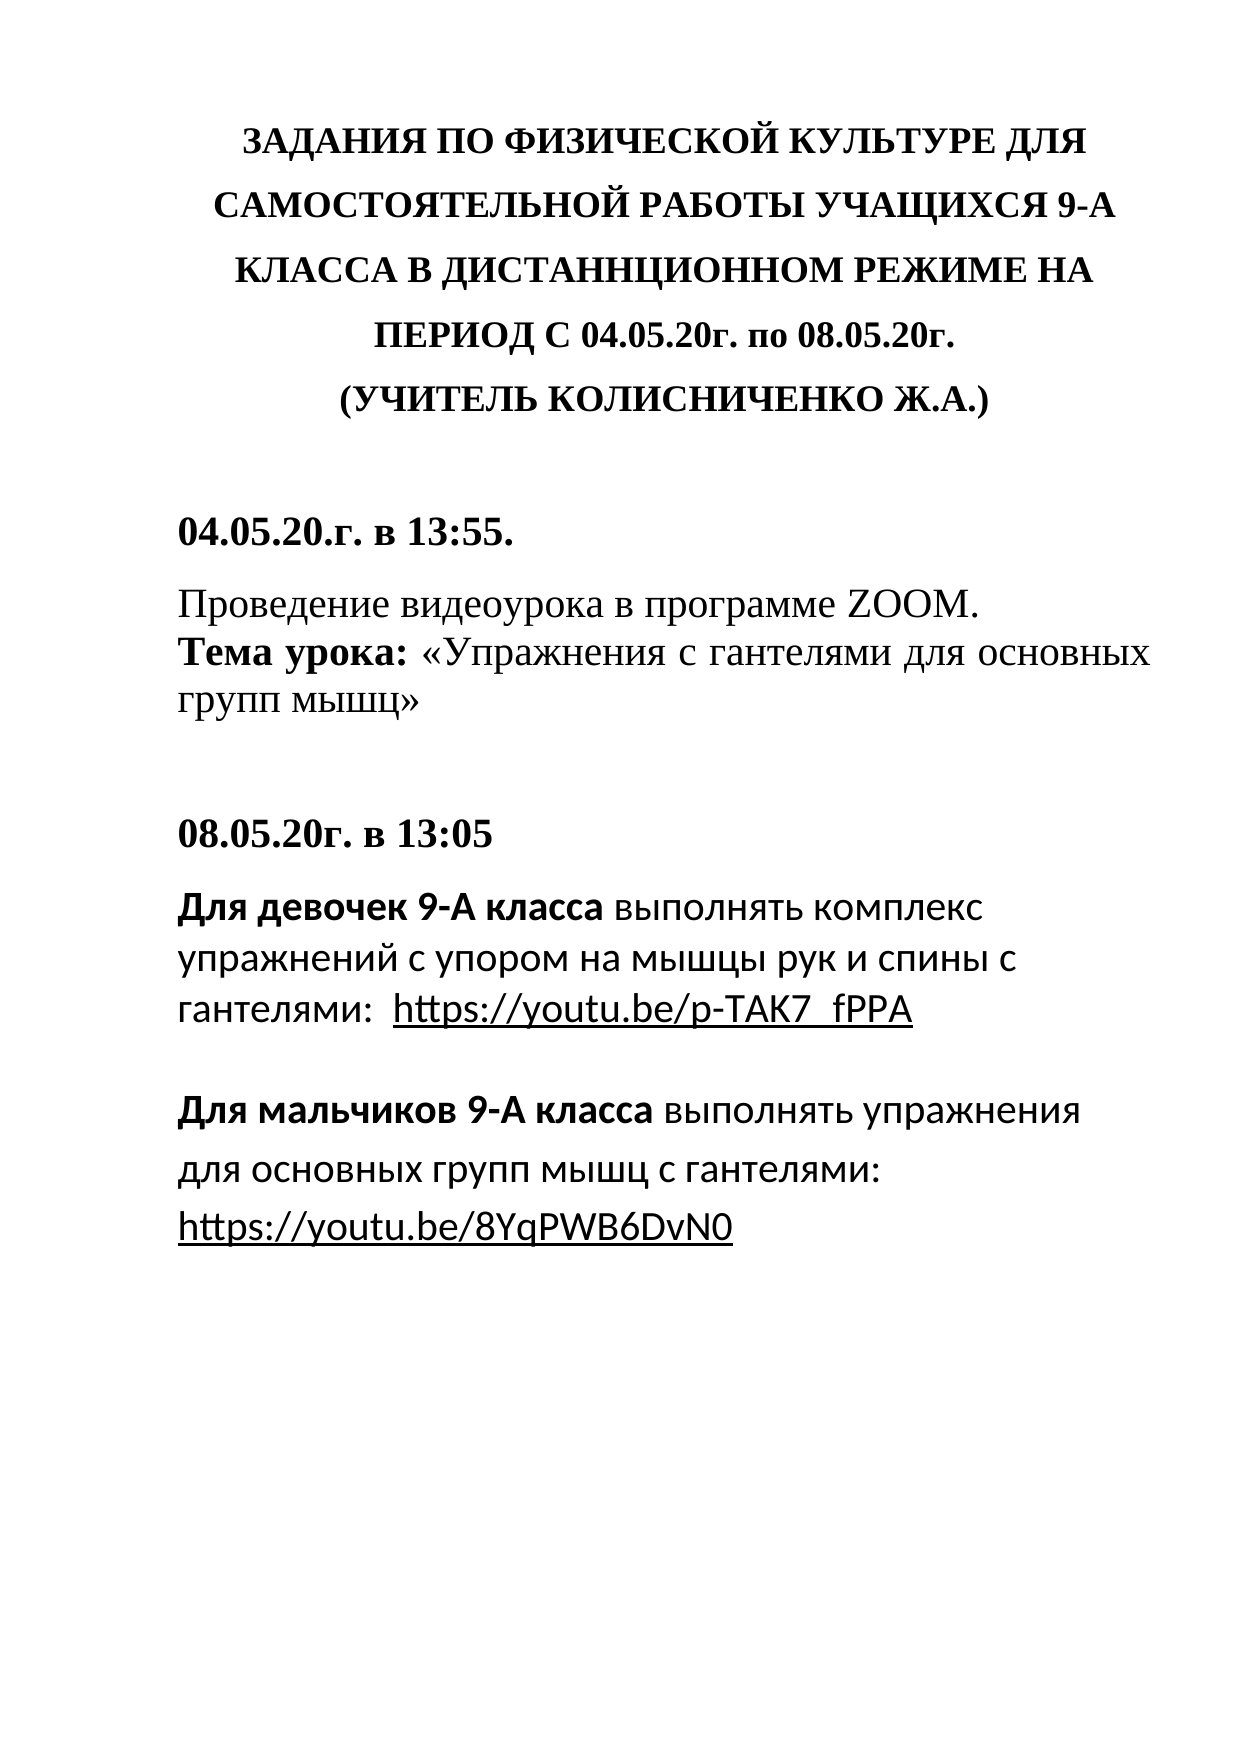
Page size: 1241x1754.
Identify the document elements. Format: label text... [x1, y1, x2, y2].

text ЗАДАНИЯ ПО ФИЗИЧЕСКОЙ КУЛЬТУРЕ ДЛЯ САМОСТОЯТЕЛЬНОЙ РАБОТЫ УЧАЩИХСЯ 9-А КЛАССА В ДИСТАННЦИОННОМ РЕЖИМЕ НА ПЕРИОД С 04.05.20г. по 08.05.20г. [177, 118, 1152, 355]
text Для девочек 9-А класса выполнять комплекс упражнений с упором на мышцы рук и спины с гантелями: https://youtu.be/p-TAK7_fPPA [177, 880, 1152, 1032]
text Проведение видеоурока в программе ZOOM. [177, 578, 1152, 626]
text Для мальчиков 9-А класса выполнять упражнения для основных групп мышц с гантелями: https://youtu.be/8YqPWB6DvN0 [177, 1083, 1152, 1251]
text (УЧИТЕЛЬ КОЛИСНИЧЕНКО Ж.А.) [177, 377, 1152, 420]
text Тема урока: «Упражнения с гантелями для основных групп мышц» [177, 626, 1152, 722]
text 08.05.20г. в 13:05 [177, 808, 1152, 856]
text 04.05.20.г. в 13:55. [177, 506, 1152, 554]
